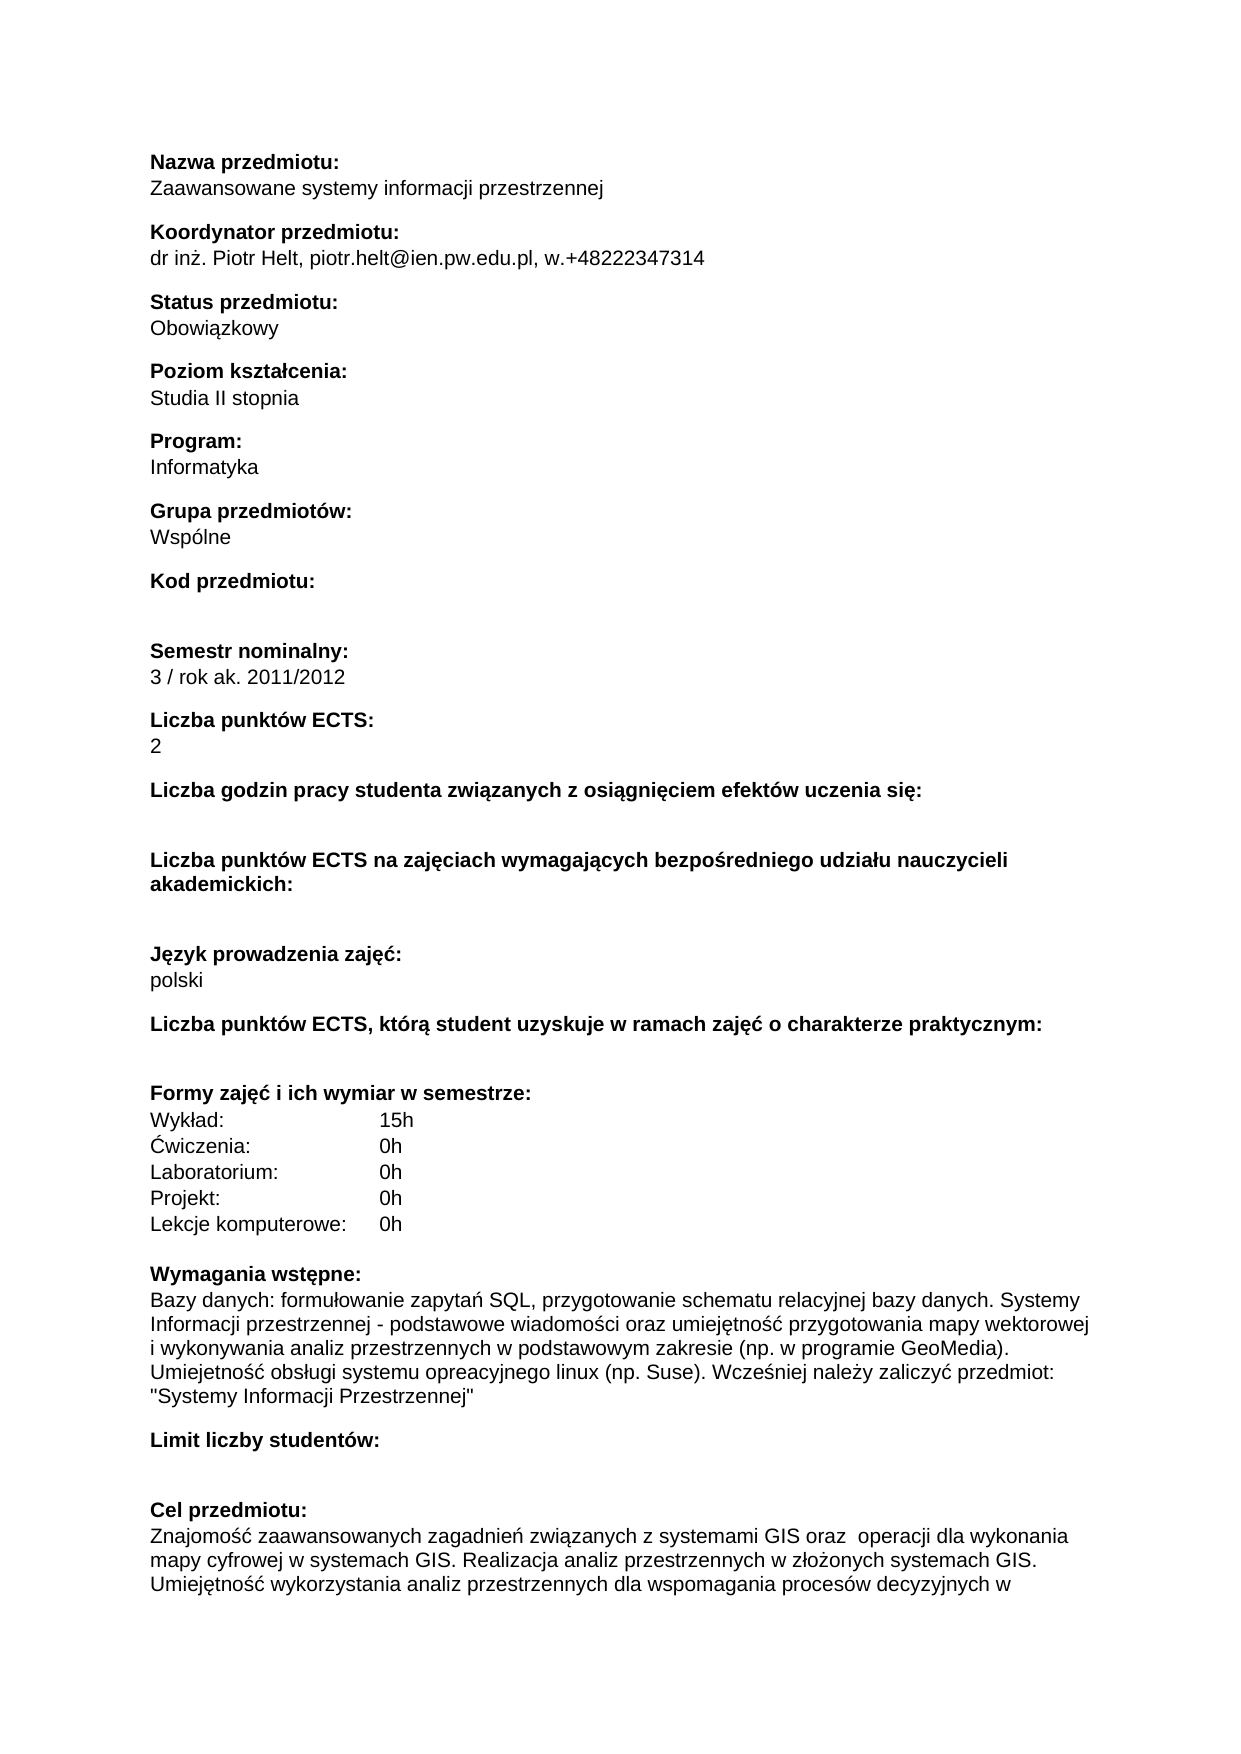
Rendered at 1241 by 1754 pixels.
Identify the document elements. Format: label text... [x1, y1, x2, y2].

table_header Wykład: [140, 1108, 367, 1132]
text Wymagania wstępne: [150, 1262, 1090, 1286]
text Liczba punktów ECTS, którą student uzyskuje w ramach zajęć o charakterze praktycznym: [150, 1011, 1090, 1035]
text Język prowadzenia zajęć: [150, 942, 1090, 966]
text polski [150, 968, 1090, 992]
text Kod przedmiotu: [150, 569, 1090, 593]
table_cell Projekt: [140, 1186, 367, 1210]
table_cell Laboratorium: [140, 1160, 367, 1184]
text Obowiązkowy [150, 316, 1090, 339]
text Nazwa przedmiotu: [150, 150, 1090, 174]
text Liczba godzin pracy studenta związanych z osiągnięciem efektów uczenia się: [150, 778, 1090, 802]
text Zaawansowane systemy informacji przestrzennej [150, 176, 1090, 200]
table_header 15h [369, 1108, 597, 1132]
text Status przedmiotu: [150, 289, 1090, 313]
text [150, 1523, 1090, 1595]
text Program: [150, 429, 1090, 453]
text Cel przedmiotu: [150, 1497, 1090, 1521]
text Liczba punktów ECTS na zajęciach wymagających bezpośredniego udziału nauczycieli akademickich: [150, 848, 1090, 896]
table_cell 0h [369, 1210, 597, 1236]
table_cell 0h [369, 1132, 597, 1158]
text Limit liczby studentów: [150, 1428, 1090, 1452]
text Semestr nominalny: [150, 638, 1090, 662]
text 3 / rok ak. 2011/2012 [150, 664, 1090, 688]
text Formy zajęć i ich wymiar w semestrze: [150, 1081, 1090, 1105]
text Studia II stopnia [150, 385, 1090, 409]
text Informatyka [150, 455, 1090, 479]
text Bazy danych: formułowanie zapytań SQL, przygotowanie schematu relacyjnej bazy danych. Systemy Informacji przestrzennej - podstawowe wiadomości oraz umiejętność przygotowania mapy wektorowej i wykonywania analiz przestrzennych w podstawowym zakresie (np. w programie GeoMedia). Umiejetność obsługi systemu opreacyjnego linux (np. Suse). Wcześniej należy zaliczyć przedmiot: "Systemy Informacji Przestrzennej" [150, 1288, 1090, 1408]
text dr inż. Piotr Helt, piotr.helt@ien.pw.edu.pl, w.+48222347314 [150, 246, 1090, 270]
table_cell 0h [369, 1158, 597, 1184]
table_cell Ćwiczenia: [140, 1134, 367, 1158]
text Liczba punktów ECTS: [150, 708, 1090, 732]
table_cell Lekcje komputerowe: [140, 1212, 367, 1236]
table_cell 0h [369, 1184, 597, 1210]
text 2 [150, 734, 1090, 758]
text Wspólne [150, 525, 1090, 549]
text Poziom kształcenia: [150, 359, 1090, 383]
text Koordynator przedmiotu: [150, 220, 1090, 244]
text Grupa przedmiotów: [150, 499, 1090, 523]
